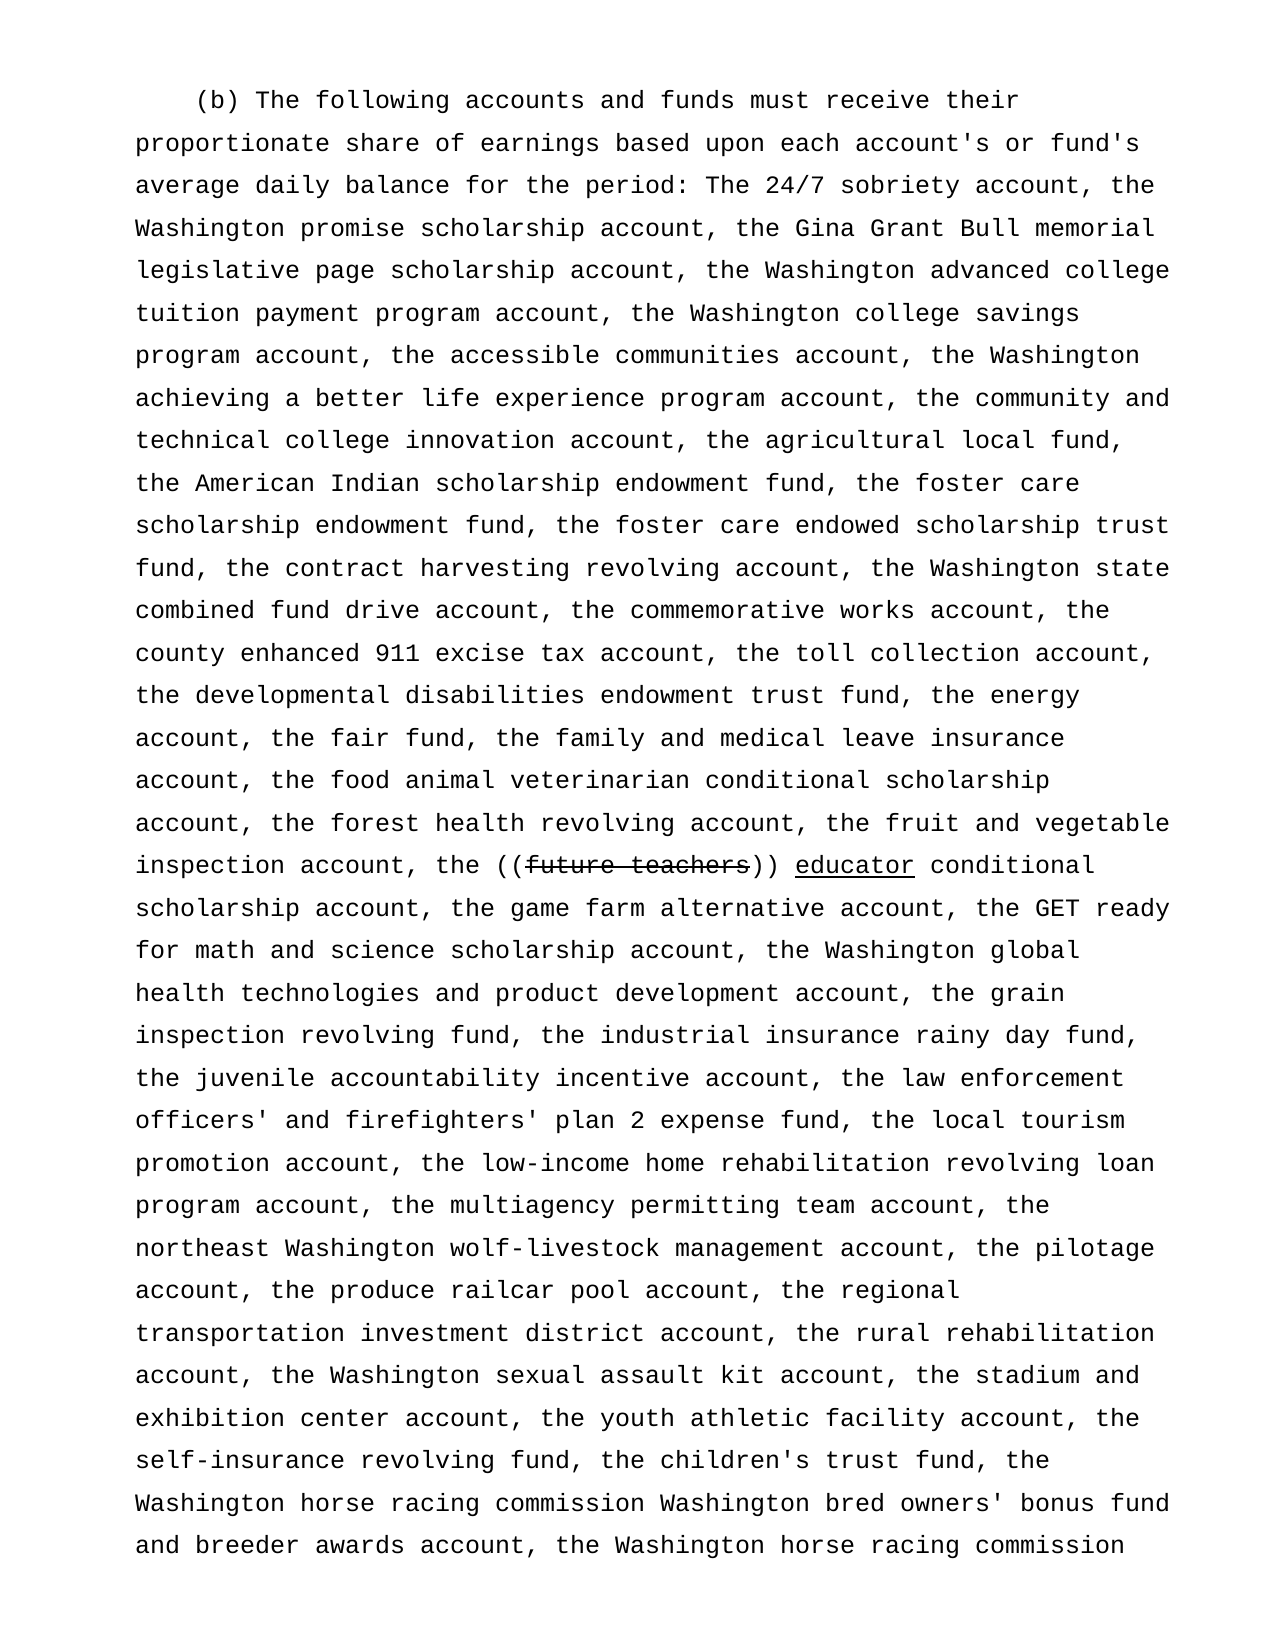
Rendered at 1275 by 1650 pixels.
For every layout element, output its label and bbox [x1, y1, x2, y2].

text [135, 75, 1170, 1562]
